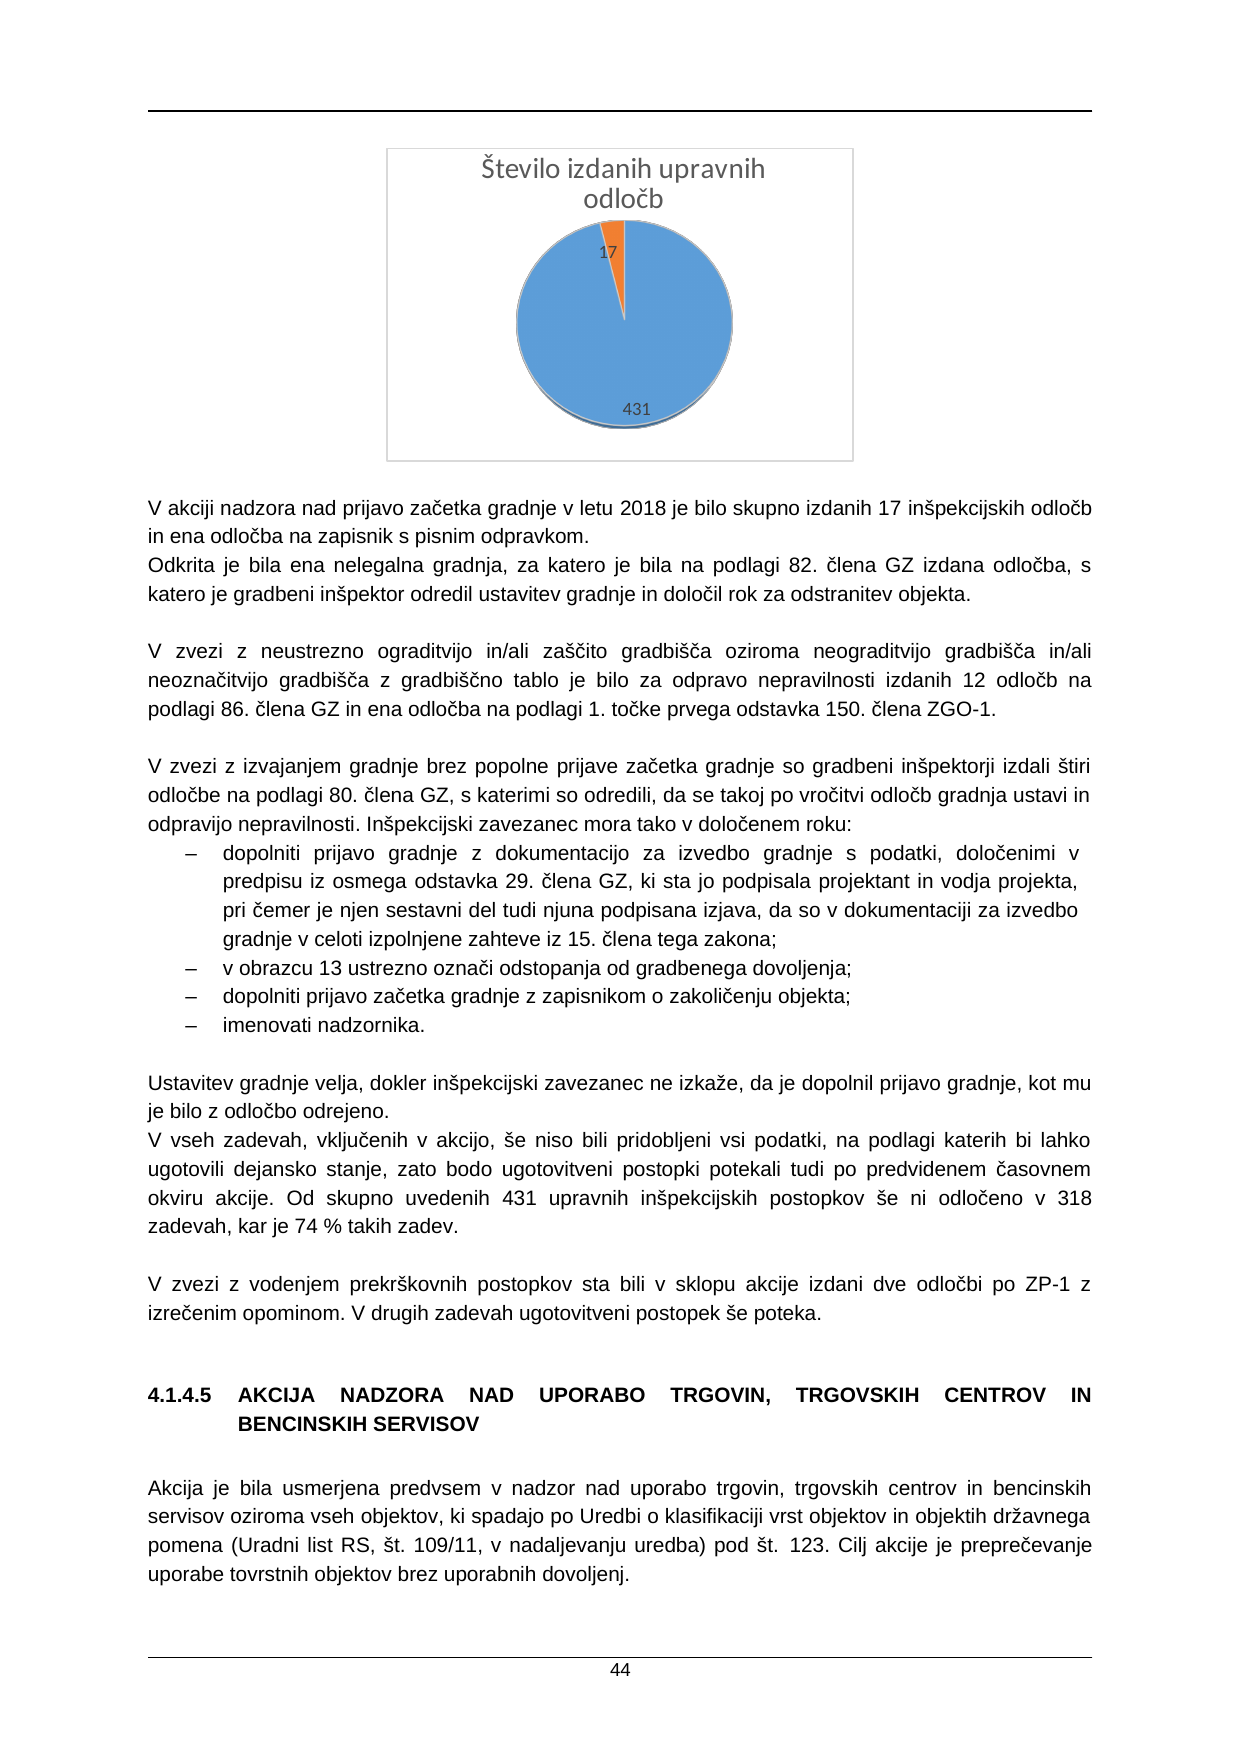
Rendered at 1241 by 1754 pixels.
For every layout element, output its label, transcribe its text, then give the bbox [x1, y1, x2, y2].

text Ustavitev gradnje velja, dokler inšpekcijski zavezanec ne izkaže, da je dopolnil prijavo gradnje, kot mu je bilo z odločbo odrejeno. [148, 1070, 1092, 1123]
text Akcija je bila usmerjena predvsem v nadzor nad uporabo trgovin, trgovskih centrov in bencinskih servisov oziroma vseh objektov, ki spadajo po Uredbi o klasifikaciji vrst objektov in objektih državnega pomena (Uradni list RS, št. 109/11, v nadaljevanju uredba) pod št. 123. Cilj akcije je preprečevanje uporabe tovrstnih objektov brez uporabnih dovoljenj. [148, 1475, 1092, 1586]
list dopolniti prijavo začetka gradnje z zapisnikom o zakoličenju objekta; [185, 984, 1080, 1008]
text V zvezi z izvajanjem gradnje brez popolne prijave začetka gradnje so gradbeni inšpektorji izdali štiri odločbe na podlagi 80. člena GZ, s katerimi so odredili, da se takoj po vročitvi odločb gradnja ustavi in odpravijo nepravilnosti. Inšpekcijski zavezanec mora tako v določenem roku: [148, 754, 1092, 836]
subtitle AKCIJA NADZORA NAD UPORABO TRGOVIN, TRGOVSKIH CENTROV IN BENCINSKIH SERVISOV [148, 1383, 1092, 1436]
list v obrazcu 13 ustrezno označi odstopanja od gradbenega dovoljenja; [185, 955, 1080, 979]
text Odkrita je bila ena nelegalna gradnja, za katero je bila na podlagi 82. člena GZ izdana odločba, s katero je gradbeni inšpektor odredil ustavitev gradnje in določil rok za odstranitev objekta. [148, 553, 1092, 606]
text V akciji nadzora nad prijavo začetka gradnje v letu 2018 je bilo skupno izdanih 17 inšpekcijskih odločb in ena odločba na zapisnik s pisnim odpravkom. [148, 495, 1092, 548]
text V vseh zadevah, vključenih v akcijo, še niso bili pridobljeni vsi podatki, na podlagi katerih bi lahko ugotovili dejansko stanje, zato bodo ugotovitveni postopki potekali tudi po predvidenem časovnem okviru akcije. Od skupno uvedenih 431 upravnih inšpekcijskih postopkov še ni odločeno v 318 zadevah, kar je 74 % takih zadev. [148, 1128, 1092, 1238]
text V zvezi z neustrezno ograditvijo in/ali zaščito gradbišča oziroma neograditvijo gradbišča in/ali neoznačitvijo gradbišča z gradbiščno tablo je bilo za odpravo nepravilnosti izdanih 12 odločb na podlagi 86. člena GZ in ena odločba na podlagi 1. točke prvega odstavka 150. člena ZGO-1. [148, 639, 1092, 721]
list dopolniti prijavo gradnje z dokumentacijo za izvedbo gradnje s podatki, določenimi v predpisu iz osmega odstavka 29. člena GZ, ki sta jo podpisala projektant in vodja projekta, pri čemer je njen sestavni del tudi njuna podpisana izjava, da so v dokumentaciji za izvedbo gradnje v celoti izpolnjene zahteve iz 15. člena tega zakona; [185, 840, 1080, 951]
list imenovati nadzornika. [185, 1013, 1080, 1037]
text V zvezi z vodenjem prekrškovnih postopkov sta bili v sklopu akcije izdani dve odločbi po ZP-1 z izrečenim opominom. V drugih zadevah ugotovitveni postopek še poteka. [148, 1272, 1092, 1324]
